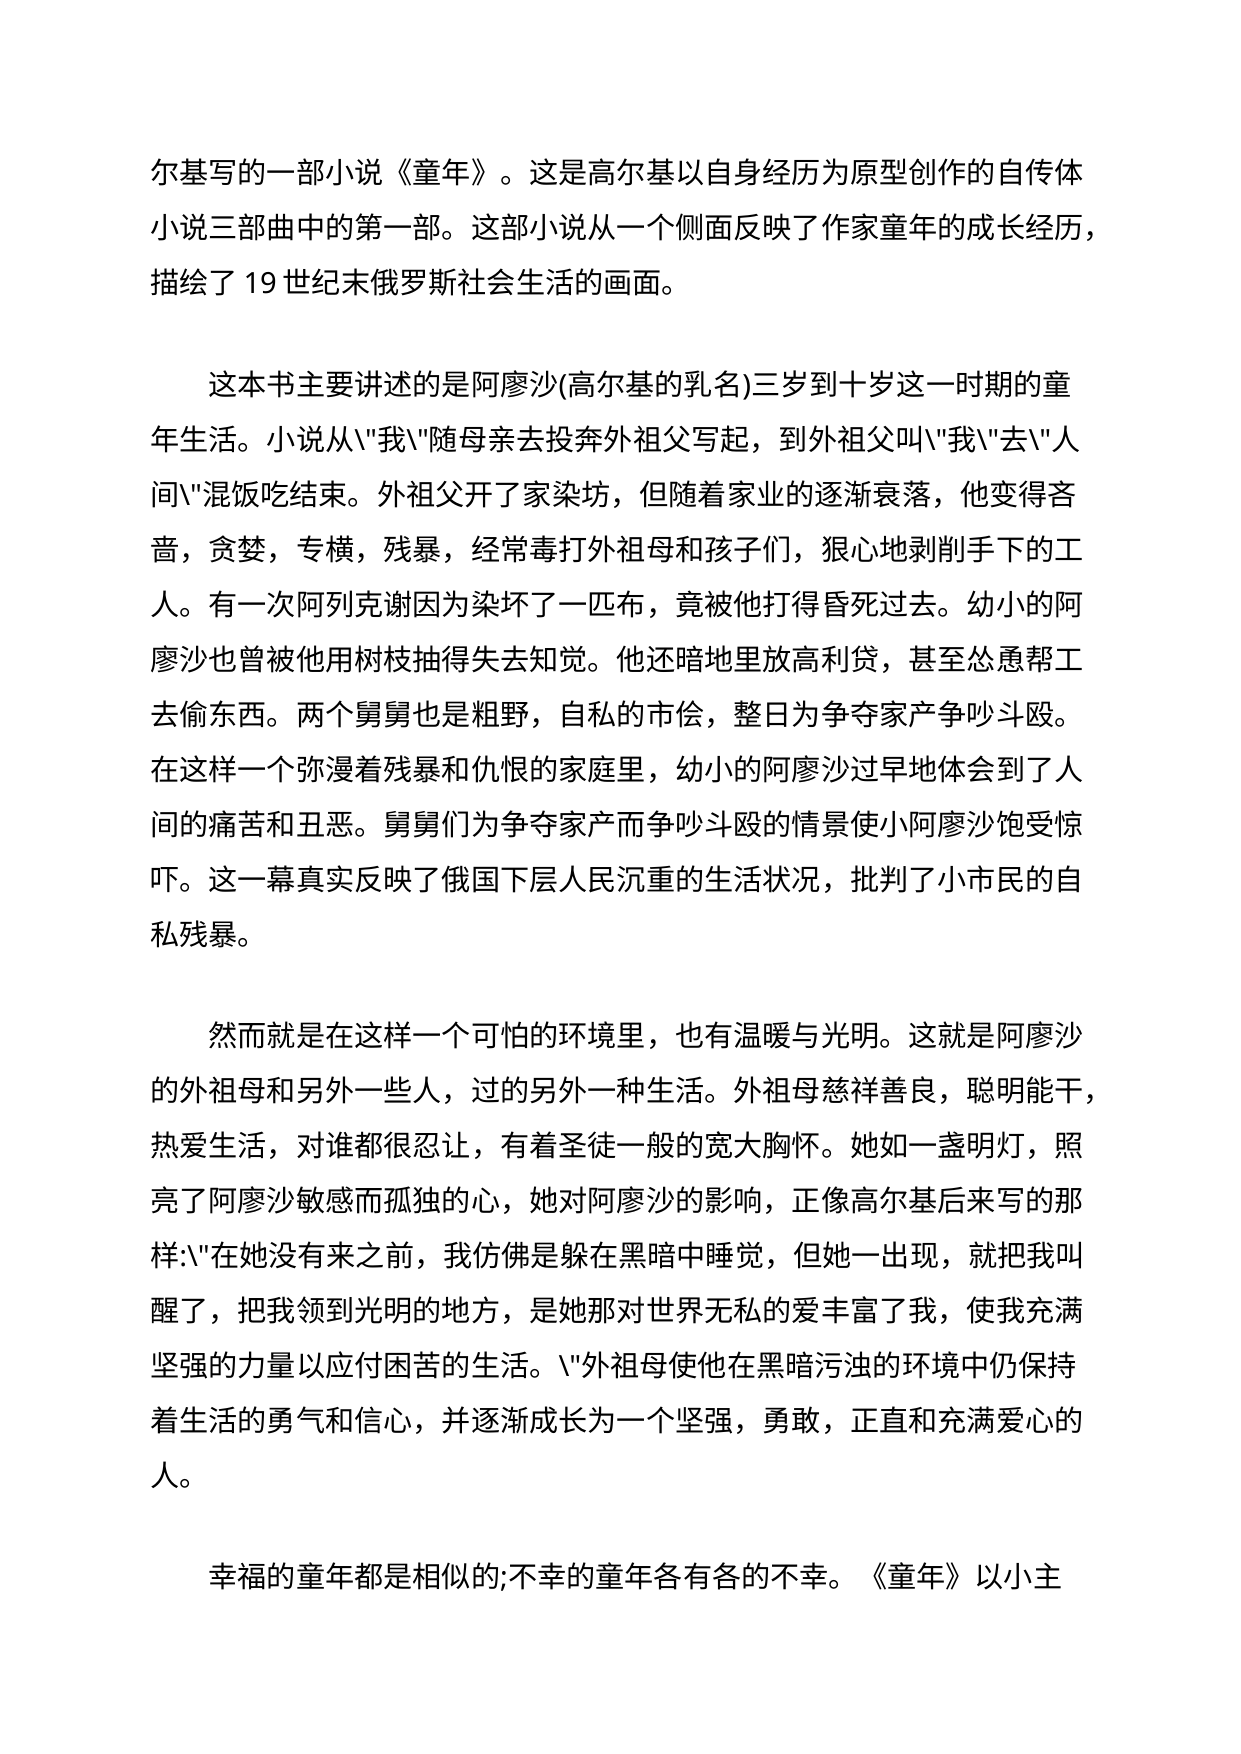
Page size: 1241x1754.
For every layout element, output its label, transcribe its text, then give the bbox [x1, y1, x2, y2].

text 这本书主要讲述的是阿廖沙(高尔基的乳名)三岁到十岁这一时期的童年生活。小说从\"我\"随母亲去投奔外祖父写起，到外祖父叫\"我\"去\"人间\"混饭吃结束。外祖父开了家染坊，但随着家业的逐渐衰落，他变得吝啬，贪婪，专横，残暴，经常毒打外祖母和孩子们，狠心地剥削手下的工人。有一次阿列克谢因为染坏了一匹布，竟被他打得昏死过去。幼小的阿廖沙也曾被他用树枝抽得失去知觉。他还暗地里放高利贷，甚至怂恿帮工去偷东西。两个舅舅也是粗野，自私的市侩，整日为争夺家产争吵斗殴。在这样一个弥漫着残暴和仇恨的家庭里，幼小的阿廖沙过早地体会到了人间的痛苦和丑恶。舅舅们为争夺家产而争吵斗殴的情景使小阿廖沙饱受惊吓。这一幕真实反映了俄国下层人民沉重的生活状况，批判了小市民的自私残暴。 [150, 362, 1090, 953]
text 然而就是在这样一个可怕的环境里，也有温暖与光明。这就是阿廖沙的外祖母和另外一些人，过的另外一种生活。外祖母慈祥善良，聪明能干，热爱生活，对谁都很忍让，有着圣徒一般的宽大胸怀。她如一盏明灯，照亮了阿廖沙敏感而孤独的心，她对阿廖沙的影响，正像高尔基后来写的那样:\"在她没有来之前，我仿佛是躲在黑暗中睡觉，但她一出现，就把我叫醒了，把我领到光明的地方，是她那对世界无私的爱丰富了我，使我充满坚强的力量以应付困苦的生活。\"外祖母使他在黑暗污浊的环境中仍保持着生活的勇气和信心，并逐渐成长为一个坚强，勇敢，正直和充满爱心的人。 [150, 1013, 1090, 1494]
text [150, 150, 1090, 302]
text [150, 1554, 1090, 1596]
